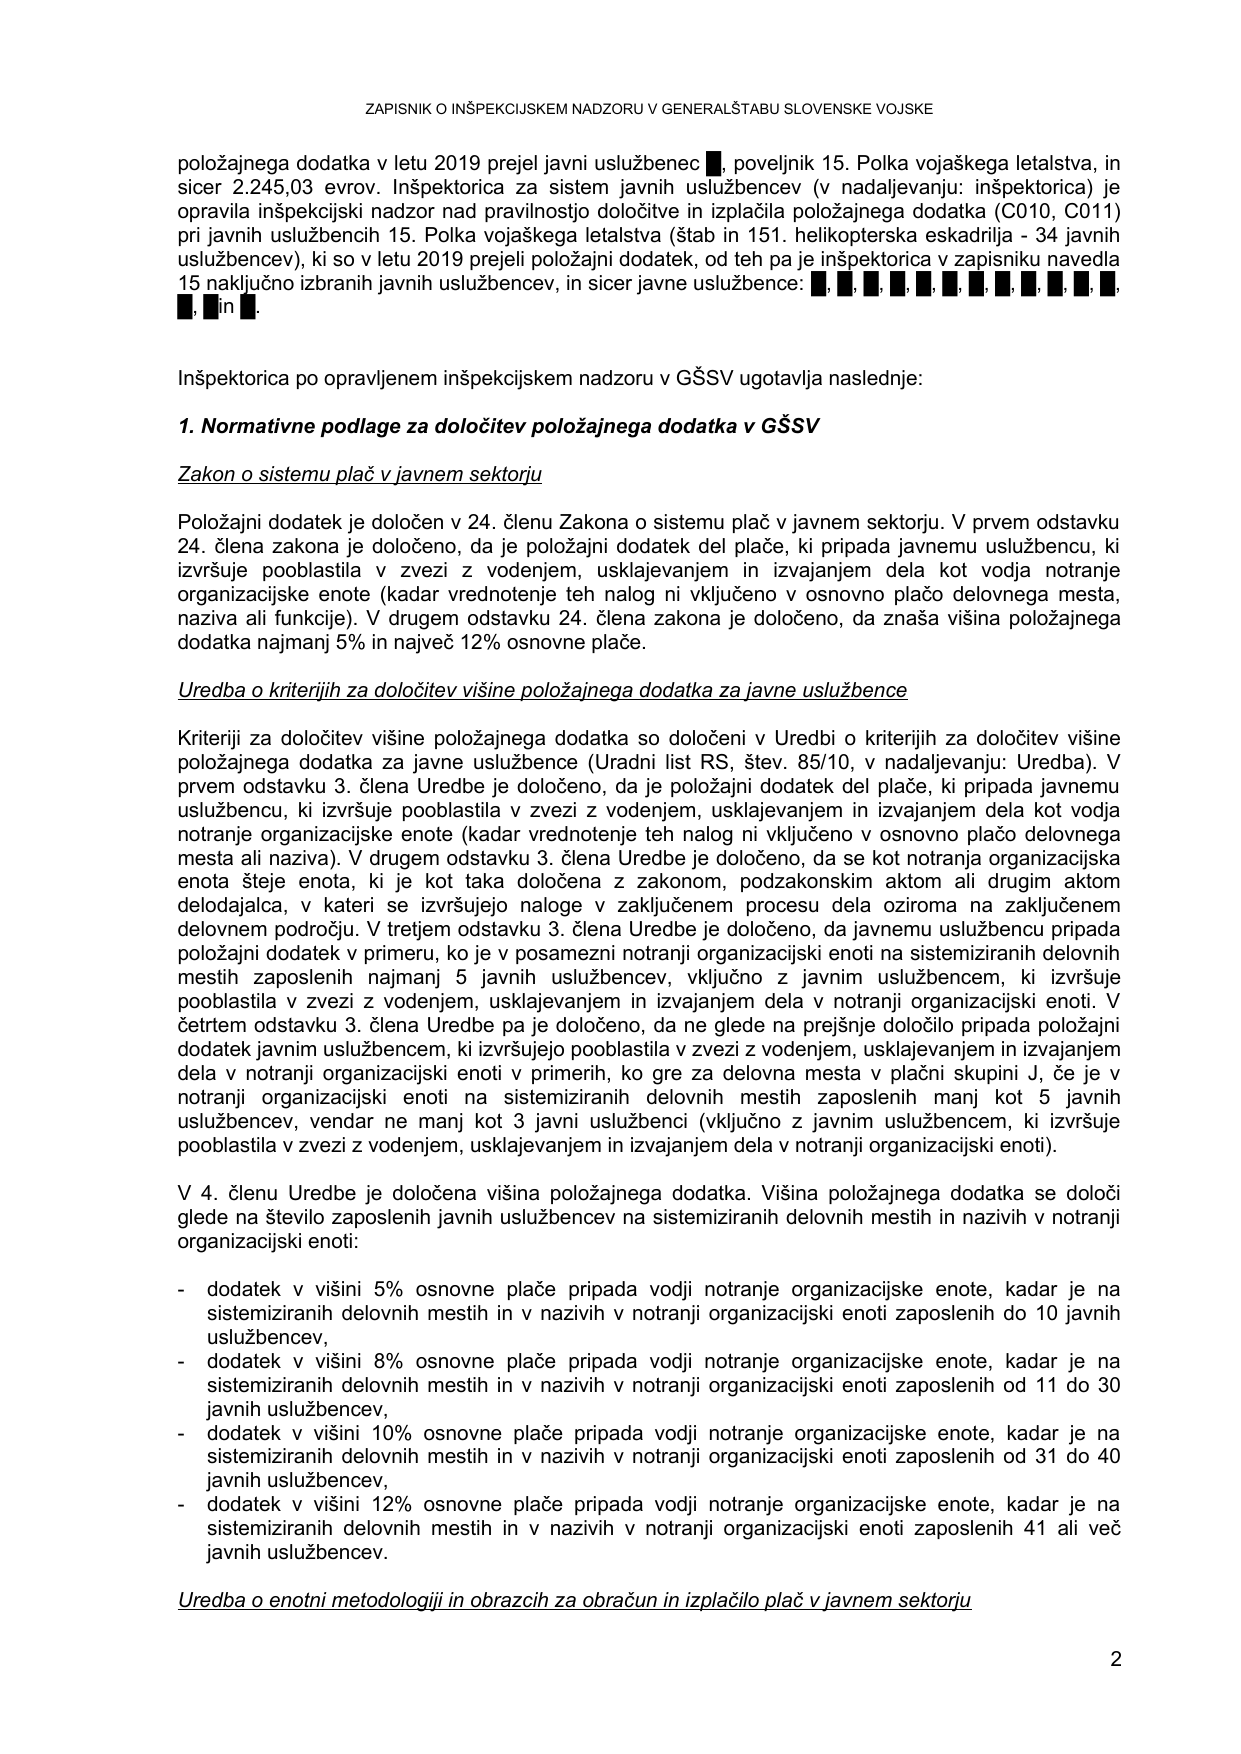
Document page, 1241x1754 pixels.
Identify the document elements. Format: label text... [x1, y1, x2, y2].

list dodatek v višini 10% osnovne plače pripada vodji notranje organizacijske enote, kadar je na sistemiziranih delovnih mestih in v nazivih v notranji organizacijski enoti zaposlenih od 31 do 40 javnih uslužbencev, [177, 1420, 1122, 1492]
text Položajni dodatek je določen v 24. členu Zakona o sistemu plač v javnem sektorju. V prvem odstavku 24. člena zakona je določeno, da je položajni dodatek del plače, ki pripada javnemu uslužbencu, ki izvršuje pooblastila v zvezi z vodenjem, usklajevanjem in izvajanjem dela kot vodja notranje organizacijske enote (kadar vrednotenje teh nalog ni vključeno v osnovno plačo delovnega mesta, naziva ali funkcije). V drugem odstavku 24. člena zakona je določeno, da znaša višina položajnega dodatka najmanj 5% in največ 12% osnovne plače. [177, 510, 1122, 654]
text Uredba o enotni metodologiji in obrazcih za obračun in izplačilo plač v javnem sektorju [177, 1588, 1122, 1612]
text Uredba o kriterijih za določitev višine položajnega dodatka za javne uslužbence [177, 678, 1122, 702]
text 1. Normativne podlage za določitev položajnega dodatka v GŠSV [177, 414, 1122, 438]
list dodatek v višini 5% osnovne plače pripada vodji notranje organizacijske enote, kadar je na sistemiziranih delovnih mestih in v nazivih v notranji organizacijski enoti zaposlenih do 10 javnih uslužbencev, [177, 1277, 1122, 1348]
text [177, 151, 1122, 318]
list dodatek v višini 12% osnovne plače pripada vodji notranje organizacijske enote, kadar je na sistemiziranih delovnih mestih in v nazivih v notranji organizacijski enoti zaposlenih 41 ali več javnih uslužbencev. [177, 1492, 1122, 1564]
list dodatek v višini 8% osnovne plače pripada vodji notranje organizacijske enote, kadar je na sistemiziranih delovnih mestih in v nazivih v notranji organizacijski enoti zaposlenih od 11 do 30 javnih uslužbencev, [177, 1348, 1122, 1420]
text Zakon o sistemu plač v javnem sektorju [177, 462, 1122, 486]
text V 4. členu Uredbe je določena višina položajnega dodatka. Višina položajnega dodatka se določi glede na število zaposlenih javnih uslužbencev na sistemiziranih delovnih mestih in nazivih v notranji organizacijski enoti: [177, 1181, 1122, 1253]
text Inšpektorica po opravljenem inšpekcijskem nadzoru v GŠSV ugotavlja naslednje: [177, 366, 1122, 390]
text Kriteriji za določitev višine položajnega dodatka so določeni v Uredbi o kriterijih za določitev višine položajnega dodatka za javne uslužbence (Uradni list RS, štev. 85/10, v nadaljevanju: Uredba). V prvem odstavku 3. člena Uredbe je določeno, da je položajni dodatek del plače, ki pripada javnemu uslužbencu, ki izvršuje pooblastila v zvezi z vodenjem, usklajevanjem in izvajanjem dela kot vodja notranje organizacijske enote (kadar vrednotenje teh nalog ni vključeno v osnovno plačo delovnega mesta ali naziva). V drugem odstavku 3. člena Uredbe je določeno, da se kot notranja organizacijska enota šteje enota, ki je kot taka določena z zakonom, podzakonskim aktom ali drugim aktom delodajalca, v kateri se izvršujejo naloge v zaključenem procesu dela oziroma na zaključenem delovnem področju. V tretjem odstavku 3. člena Uredbe je določeno, da javnemu uslužbencu pripada položajni dodatek v primeru, ko je v posamezni notranji organizacijski enoti na sistemiziranih delovnih mestih zaposlenih najmanj 5 javnih uslužbencev, vključno z javnim uslužbencem, ki izvršuje pooblastila v zvezi z vodenjem, usklajevanjem in izvajanjem dela v notranji organizacijski enoti. V četrtem odstavku 3. člena Uredbe pa je določeno, da ne glede na prejšnje določilo pripada položajni dodatek javnim uslužbencem, ki izvršujejo pooblastila v zvezi z vodenjem, usklajevanjem in izvajanjem dela v notranji organizacijski enoti v primerih, ko gre za delovna mesta v plačni skupini J, če je v notranji organizacijski enoti na sistemiziranih delovnih mestih zaposlenih manj kot 5 javnih uslužbencev, vendar ne manj kot 3 javni uslužbenci (vključno z javnim uslužbencem, ki izvršuje pooblastila v zvezi z vodenjem, usklajevanjem in izvajanjem dela v notranji organizacijski enoti). [177, 726, 1122, 1157]
